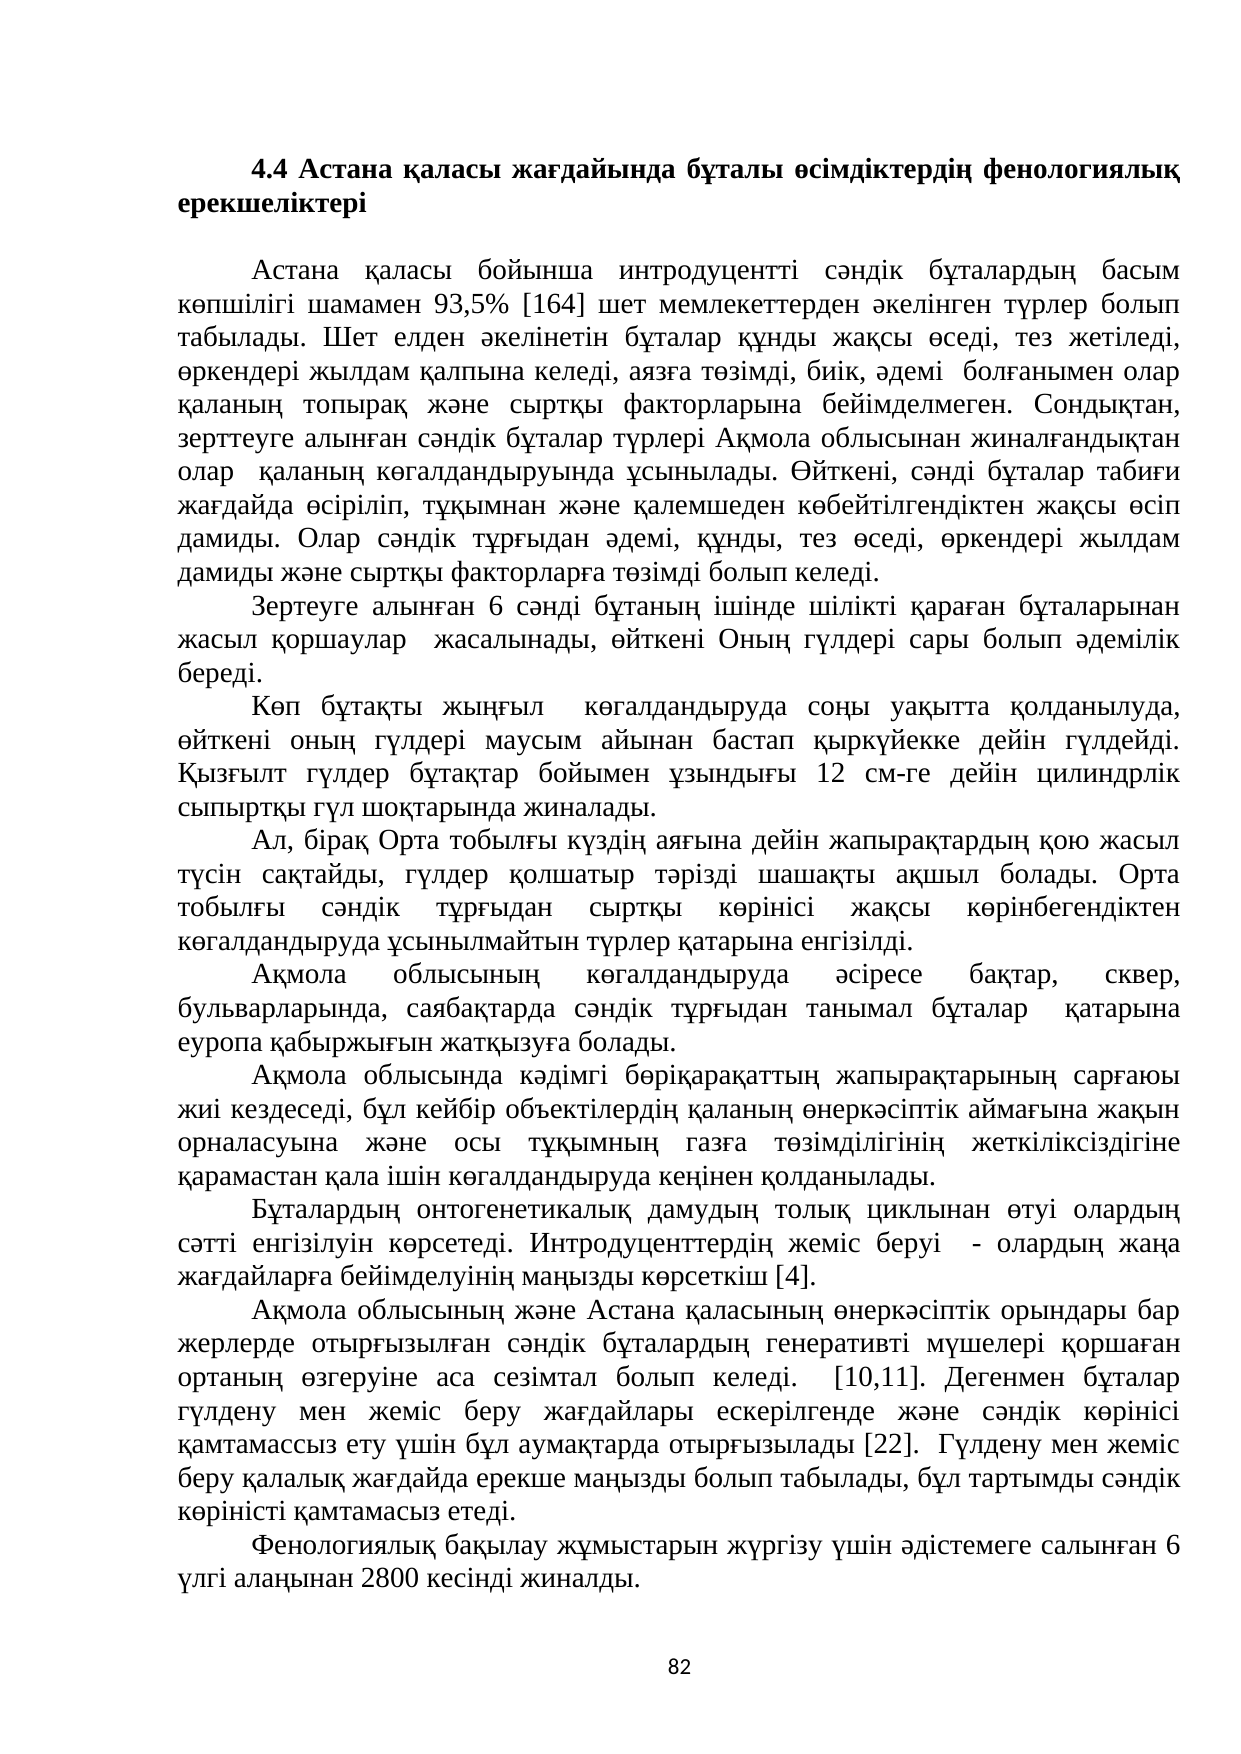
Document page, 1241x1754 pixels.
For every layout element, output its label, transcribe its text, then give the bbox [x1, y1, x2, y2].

text Ақмола облысында кәдімгі бөріқарақаттың жапырақтарының сарғаюы жиі кездеседі, бұл кейбір объектілердің қаланың өнеркәсіптік аймағына жақын орналасуына және осы тұқымның газға төзімділігінің жеткіліксіздігіне қарамастан қала ішін көгалдандыруда кеңінен қолданылады. [177, 1057, 1181, 1191]
text Ал, бірақ Орта тобылғы күздің аяғына дейін жапырақтардың қою жасыл түсін сақтайды, гүлдер қолшатыр тәрізді шашақты ақшыл болады. Орта тобылғы сәндік тұрғыдан сыртқы көрінісі жақсы көрінбегендіктен көгалдандыруда ұсынылмайтын түрлер қатарына енгізілді. [177, 822, 1181, 957]
text Бұталардың онтогенетикалық дамудың толық циклынан өтуі олардың сәтті енгізілуін көрсетеді. Интродуценттердің жеміс беруі - олардың жаңа жағдайларға бейімделуінің маңызды көрсеткіш [4]. [177, 1191, 1181, 1292]
text 4.4 Астана қаласы жағдайында бұталы өсімдіктердің фенологиялық ерекшеліктері [177, 152, 1181, 219]
text Ақмола облысының көгалдандыруда әсіресе бақтар, сквер, бульварларында, саябақтарда сәндік тұрғыдан танымал бұталар қатарына еуропа қабыржығын жатқызуға болады. [177, 957, 1181, 1057]
text Көп бұтақты жыңғыл көгалдандыруда соңы уақытта қолданылуда, өйткені оның гүлдері маусым айынан бастап қыркүйекке дейін гүлдейді. Қызғылт гүлдер бұтақтар бойымен ұзындығы 12 см-ге дейін цилиндрлік сыпыртқы гүл шоқтарында жиналады. [177, 688, 1181, 822]
text Зертеуге алынған 6 сәнді бұтаның ішінде шілікті қараған бұталарынан жасыл қоршаулар жасалынады, өйткені Оның гүлдері сары болып әдемілік береді. [177, 588, 1181, 688]
text Фенологиялық бақылау жұмыстарын жүргізу үшін әдістемеге салынған 6 үлгі алаңынан 2800 кесінді жиналды. [177, 1527, 1181, 1594]
text Ақмола облысының және Астана қаласының өнеркәсіптік орындары бар жерлерде отырғызылған сәндік бұталардың генеративті мүшелері қоршаған ортаның өзгеруіне аса сезімтал болып келеді. [10,11]. Дегенмен бұталар гүлдену мен жеміс беру жағдайлары ескерілгенде және сәндік көрінісі қамтамассыз ету үшін бұл аумақтарда отырғызылады [22]. Гүлдену мен жеміс беру қалалық жағдайда ерекше маңызды болып табылады, бұл тартымды сәндік көріністі қамтамасыз етеді. [177, 1292, 1181, 1527]
text Астана қаласы бойынша интродуцентті сәндік бұталардың басым көпшілігі шамамен 93,5% [164] шет мемлекеттерден әкелінген түрлер болып табылады. Шет елден әкелінетін бұталар құнды жақсы өседі, тез жетіледі, өркендері жылдам қалпына келеді, аязға төзімді, биік, әдемі болғанымен олар қаланың топырақ және сыртқы факторларына бейімделмеген. Сондықтан, зерттеуге алынған сәндік бұталар түрлері Ақмола облысынан жиналғандықтан олар қаланың көгалдандыруында ұсынылады. Өйткені, сәнді бұталар табиғи жағдайда өсіріліп, тұқымнан және қалемшеден көбейтілгендіктен жақсы өсіп дамиды. Олар сәндік тұрғыдан әдемі, құнды, тез өседі, өркендері жылдам дамиды және сыртқы факторларға төзімді болып келеді. [177, 252, 1181, 588]
